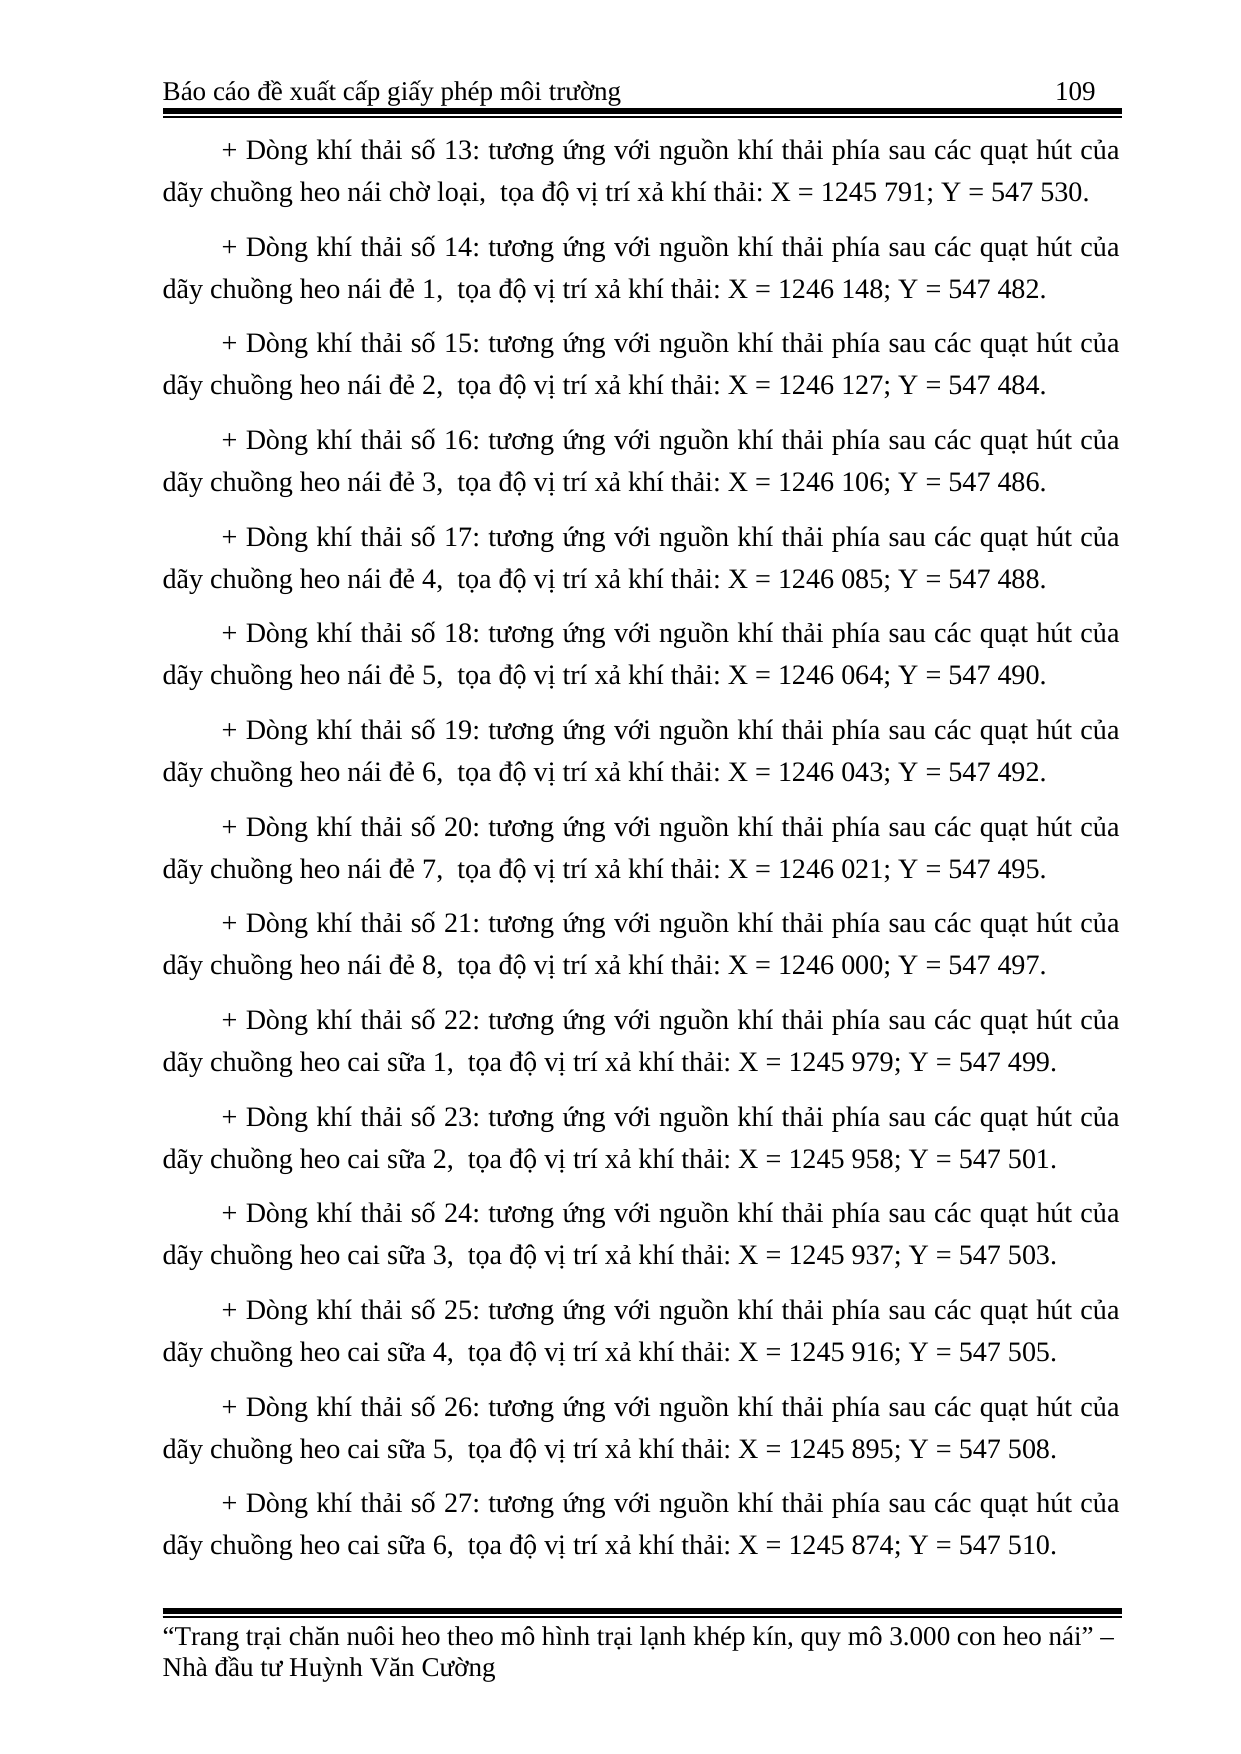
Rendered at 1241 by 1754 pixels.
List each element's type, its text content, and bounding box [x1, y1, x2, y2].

text + Dòng khí thải số 16: tương ứng với nguồn khí thải phía sau các quạt hút của dãy chuồng heo nái đẻ 3, tọa độ vị trí xả khí thải: X = 1246 106; Y = 547 486. [162, 423, 1122, 497]
text + Dòng khí thải số 14: tương ứng với nguồn khí thải phía sau các quạt hút của dãy chuồng heo nái đẻ 1, tọa độ vị trí xả khí thải: X = 1246 148; Y = 547 482. [162, 229, 1122, 304]
text + Dòng khí thải số 18: tương ứng với nguồn khí thải phía sau các quạt hút của dãy chuồng heo nái đẻ 5, tọa độ vị trí xả khí thải: X = 1246 064; Y = 547 490. [162, 616, 1122, 691]
text + Dòng khí thải số 17: tương ứng với nguồn khí thải phía sau các quạt hút của dãy chuồng heo nái đẻ 4, tọa độ vị trí xả khí thải: X = 1246 085; Y = 547 488. [162, 519, 1122, 594]
text + Dòng khí thải số 20: tương ứng với nguồn khí thải phía sau các quạt hút của dãy chuồng heo nái đẻ 7, tọa độ vị trí xả khí thải: X = 1246 021; Y = 547 495. [162, 809, 1122, 884]
text + Dòng khí thải số 24: tương ứng với nguồn khí thải phía sau các quạt hút của dãy chuồng heo cai sữa 3, tọa độ vị trí xả khí thải: X = 1245 937; Y = 547 503. [162, 1196, 1122, 1271]
text + Dòng khí thải số 21: tương ứng với nguồn khí thải phía sau các quạt hút của dãy chuồng heo nái đẻ 8, tọa độ vị trí xả khí thải: X = 1246 000; Y = 547 497. [162, 906, 1122, 981]
text + Dòng khí thải số 13: tương ứng với nguồn khí thải phía sau các quạt hút của dãy chuồng heo nái chờ loại, tọa độ vị trí xả khí thải: X = 1245 791; Y = 547 530. [162, 133, 1122, 207]
text + Dòng khí thải số 23: tương ứng với nguồn khí thải phía sau các quạt hút của dãy chuồng heo cai sữa 2, tọa độ vị trí xả khí thải: X = 1245 958; Y = 547 501. [162, 1099, 1122, 1174]
text + Dòng khí thải số 19: tương ứng với nguồn khí thải phía sau các quạt hút của dãy chuồng heo nái đẻ 6, tọa độ vị trí xả khí thải: X = 1246 043; Y = 547 492. [162, 713, 1122, 787]
text + Dòng khí thải số 26: tương ứng với nguồn khí thải phía sau các quạt hút của dãy chuồng heo cai sữa 5, tọa độ vị trí xả khí thải: X = 1245 895; Y = 547 508. [162, 1389, 1122, 1464]
text + Dòng khí thải số 27: tương ứng với nguồn khí thải phía sau các quạt hút của dãy chuồng heo cai sữa 6, tọa độ vị trí xả khí thải: X = 1245 874; Y = 547 510. [162, 1486, 1122, 1561]
text + Dòng khí thải số 25: tương ứng với nguồn khí thải phía sau các quạt hút của dãy chuồng heo cai sữa 4, tọa độ vị trí xả khí thải: X = 1245 916; Y = 547 505. [162, 1293, 1122, 1367]
text + Dòng khí thải số 22: tương ứng với nguồn khí thải phía sau các quạt hút của dãy chuồng heo cai sữa 1, tọa độ vị trí xả khí thải: X = 1245 979; Y = 547 499. [162, 1003, 1122, 1077]
text + Dòng khí thải số 15: tương ứng với nguồn khí thải phía sau các quạt hút của dãy chuồng heo nái đẻ 2, tọa độ vị trí xả khí thải: X = 1246 127; Y = 547 484. [162, 326, 1122, 401]
